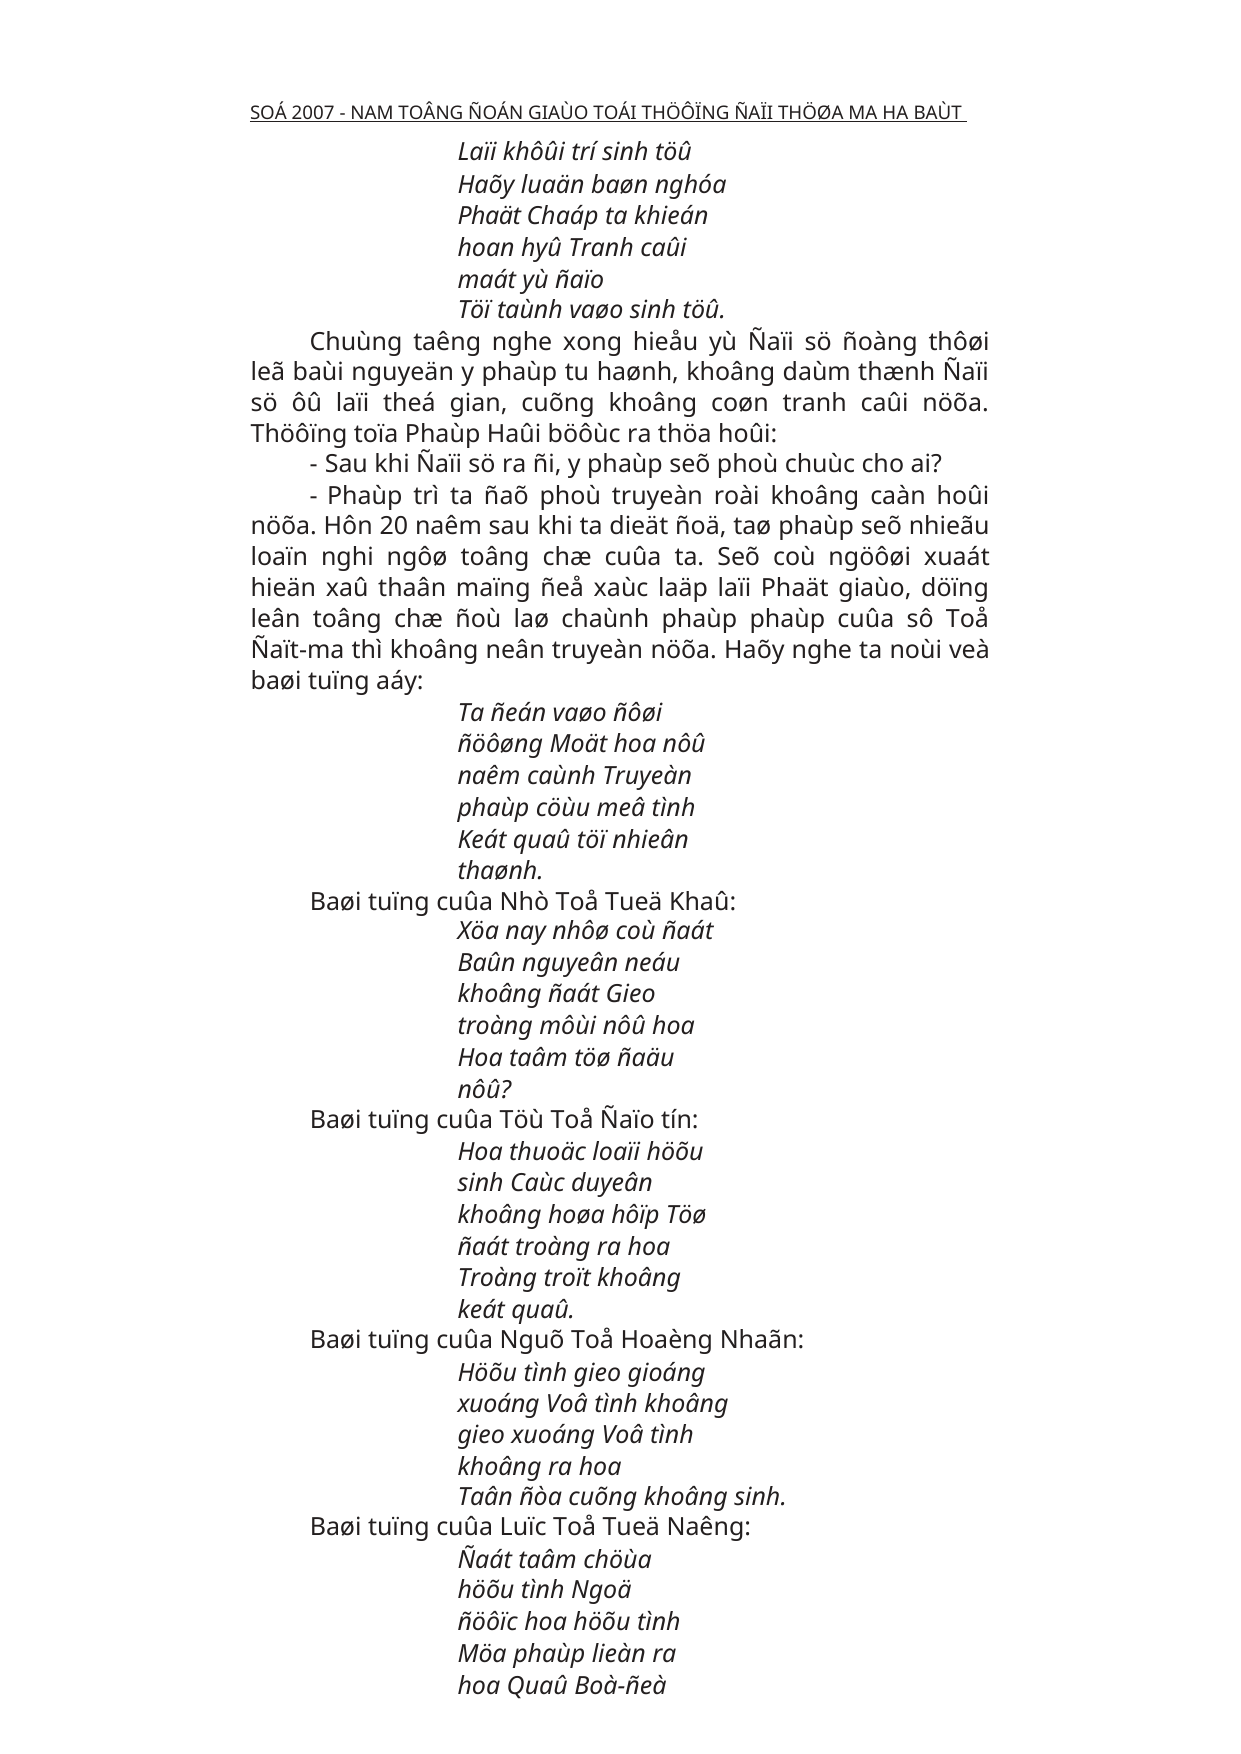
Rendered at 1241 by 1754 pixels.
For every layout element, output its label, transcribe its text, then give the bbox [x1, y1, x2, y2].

text Chuùng taêng nghe xong hieåu yù Ñaïi sö ñoàng thôøi leã baùi nguyeän y phaùp tu haønh, khoâng daùm thænh Ñaïi sö ôû laïi theá gian, cuõng khoâng coøn tranh caûi nöõa. Thöôïng toïa Phaùp Haûi böôùc ra thöa hoûi: [250, 326, 990, 449]
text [457, 1543, 693, 1702]
text Haõy luaän baøn nghóa Phaät Chaáp ta khieán hoan hyû Tranh caûi maát yù ñaïo [457, 168, 745, 295]
text Baûn nguyeân neáu khoâng ñaát Gieo troàng môùi nôû hoa Hoa taâm töø ñaäu nôû? [457, 947, 732, 1105]
list Sau khi Ñaïi sö ra ñi, y phaùp seõ phoù chuùc cho ai? [309, 449, 1092, 478]
text Baøi tuïng cuûa Nhò Toå Tueä Khaû: [309, 887, 1092, 916]
text Baøi tuïng cuûa Nguõ Toå Hoaèng Nhaãn: [309, 1326, 1092, 1355]
text Töï taùnh vaøo sinh töû. [457, 295, 1092, 324]
text Hoa thuoäc loaïi höõu sinh Caùc duyeân khoâng hoøa hôïp Töø ñaát troàng ra hoa Troàng troït khoâng keát quaû. [457, 1135, 725, 1326]
text Höõu tình gieo gioáng xuoáng Voâ tình khoâng gieo xuoáng Voâ tình khoâng ra hoa [457, 1356, 745, 1483]
text Xöa nay nhôø coù ñaát [457, 916, 1092, 946]
text Baøi tuïng cuûa Töù Toå Ñaïo tín: [309, 1105, 1092, 1134]
text Taân ñòa cuõng khoâng sinh. [457, 1483, 1092, 1511]
list Phaùp trì ta ñaõ phoù truyeàn roài khoâng caàn hoûi nöõa. Hôn 20 naêm sau khi ta dieät ñoä, taø phaùp seõ nhieãu loaïn nghi ngôø toâng chæ cuûa ta. Seõ coù ngöôøi xuaát hieän xaû thaân maïng ñeå xaùc laäp laïi Phaät giaùo, döïng leân toâng chæ ñoù laø chaùnh phaùp phaùp cuûa sô Toå Ñaït-ma thì khoâng neân truyeàn nöõa. Haõy nghe ta noùi veà baøi tuïng aáy: [250, 479, 990, 697]
text Ta ñeán vaøo ñôøi ñöôøng Moät hoa nôû naêm caùnh Truyeàn phaùp cöùu meâ tình Keát quaû töï nhieân thaønh. [457, 697, 715, 887]
text Baøi tuïng cuûa Luïc Toå Tueä Naêng: [309, 1511, 1092, 1542]
text Laïi khôûi trí sinh töû [457, 136, 1092, 167]
